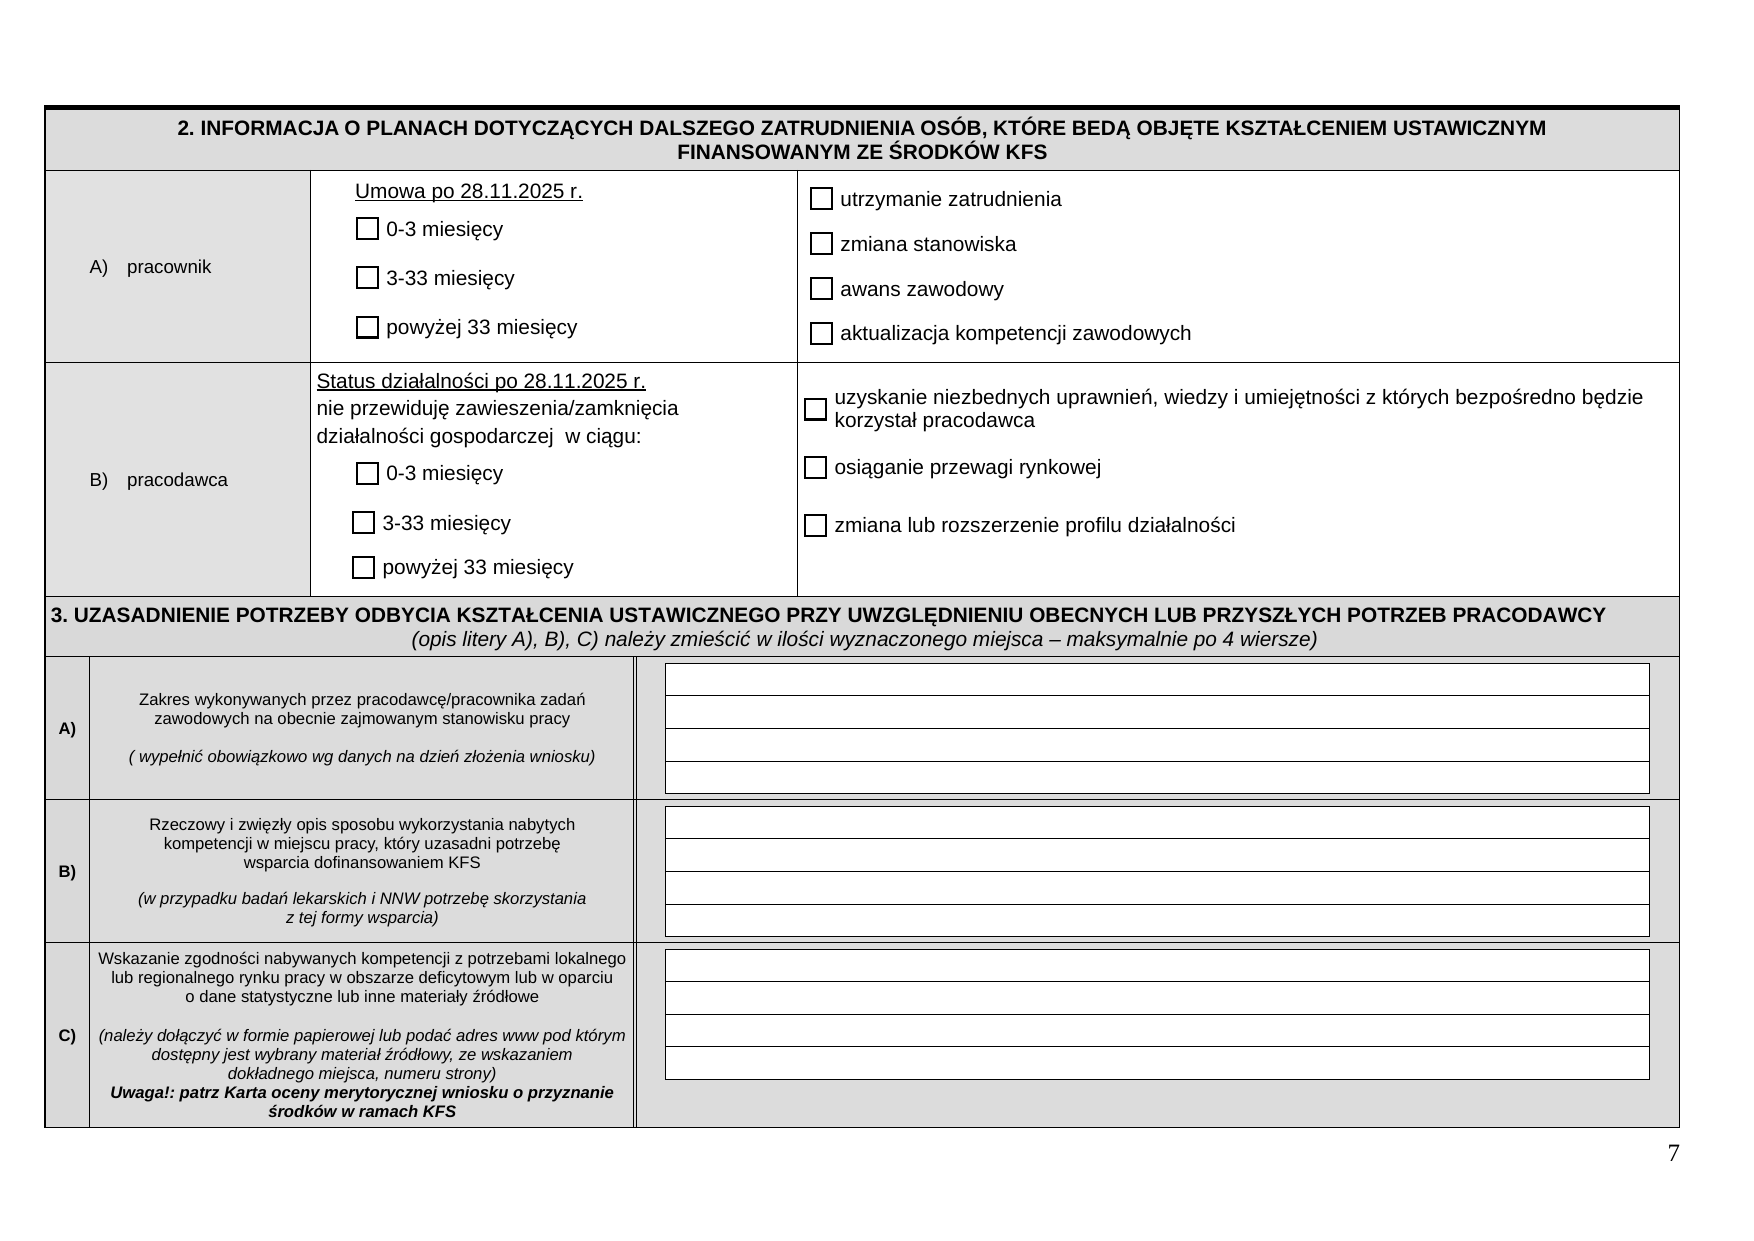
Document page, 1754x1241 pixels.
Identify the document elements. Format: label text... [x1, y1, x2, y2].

table_cell pracownik [46, 171, 310, 362]
table_cell pracodawca [46, 363, 310, 596]
table_cell Status działalności po 28.11.2025 r. nie przewiduję zawieszenia/zamknięcia działalności gospodarczej w ciągu: [311, 363, 797, 596]
table_cell Umowa po 28.11.2025 r. [311, 171, 797, 362]
table_cell [637, 800, 1679, 942]
table_cell [637, 943, 1679, 1127]
table_cell Rzeczowy i zwięzły opis sposobu wykorzystania nabytych kompetencji w miejscu pracy, który uzasadni potrzebę wsparcia dofinansowaniem KFS (w przypadku badań lekarskich i NNW potrzebę skorzystania z tej formy wsparcia) [90, 800, 633, 942]
table_cell Zakres wykonywanych przez pracodawcę/pracownika zadań zawodowych na obecnie zajmowanym stanowisku pracy ( wypełnić obowiązkowo wg danych na dzień złożenia wniosku) [90, 657, 633, 799]
table_cell C) [46, 943, 89, 1127]
table_cell Wskazanie zgodności nabywanych kompetencji z potrzebami lokalnego lub regionalnego rynku pracy w obszarze deficytowym lub w oparciu o dane statystyczne lub inne materiały źródłowe (należy dołączyć w formie papierowej lub podać adres www pod którym dostępny jest wybrany materiał źródłowy, ze wskazaniem dokładnego miejsca, numeru strony) Uwaga!: patrz Karta oceny merytorycznej wniosku o przyznanie środków w ramach KFS [90, 943, 633, 1127]
table_cell A) [46, 657, 89, 799]
table_header 2. INFORMACJA O PLANACH DOTYCZĄCYCH DALSZEGO ZATRUDNIENIA OSÓB, KTÓRE BEDĄ OBJĘTE KSZTAŁCENIEM USTAWICZNYM FINANSOWANYM ZE ŚRODKÓW KFS [46, 110, 1679, 170]
table_cell [637, 657, 1679, 799]
table_cell 3. UZASADNIENIE POTRZEBY ODBYCIA KSZTAŁCENIA USTAWICZNEGO PRZY UWZGLĘDNIENIU OBECNYCH LUB PRZYSZŁYCH POTRZEB PRACODAWCY (opis litery A), B), C) należy zmieścić w ilości wyznaczonego miejsca – maksymalnie po 4 wiersze) [46, 597, 1679, 656]
table_cell [798, 171, 1679, 362]
table_cell [798, 363, 1679, 596]
table_cell B) [46, 800, 89, 942]
